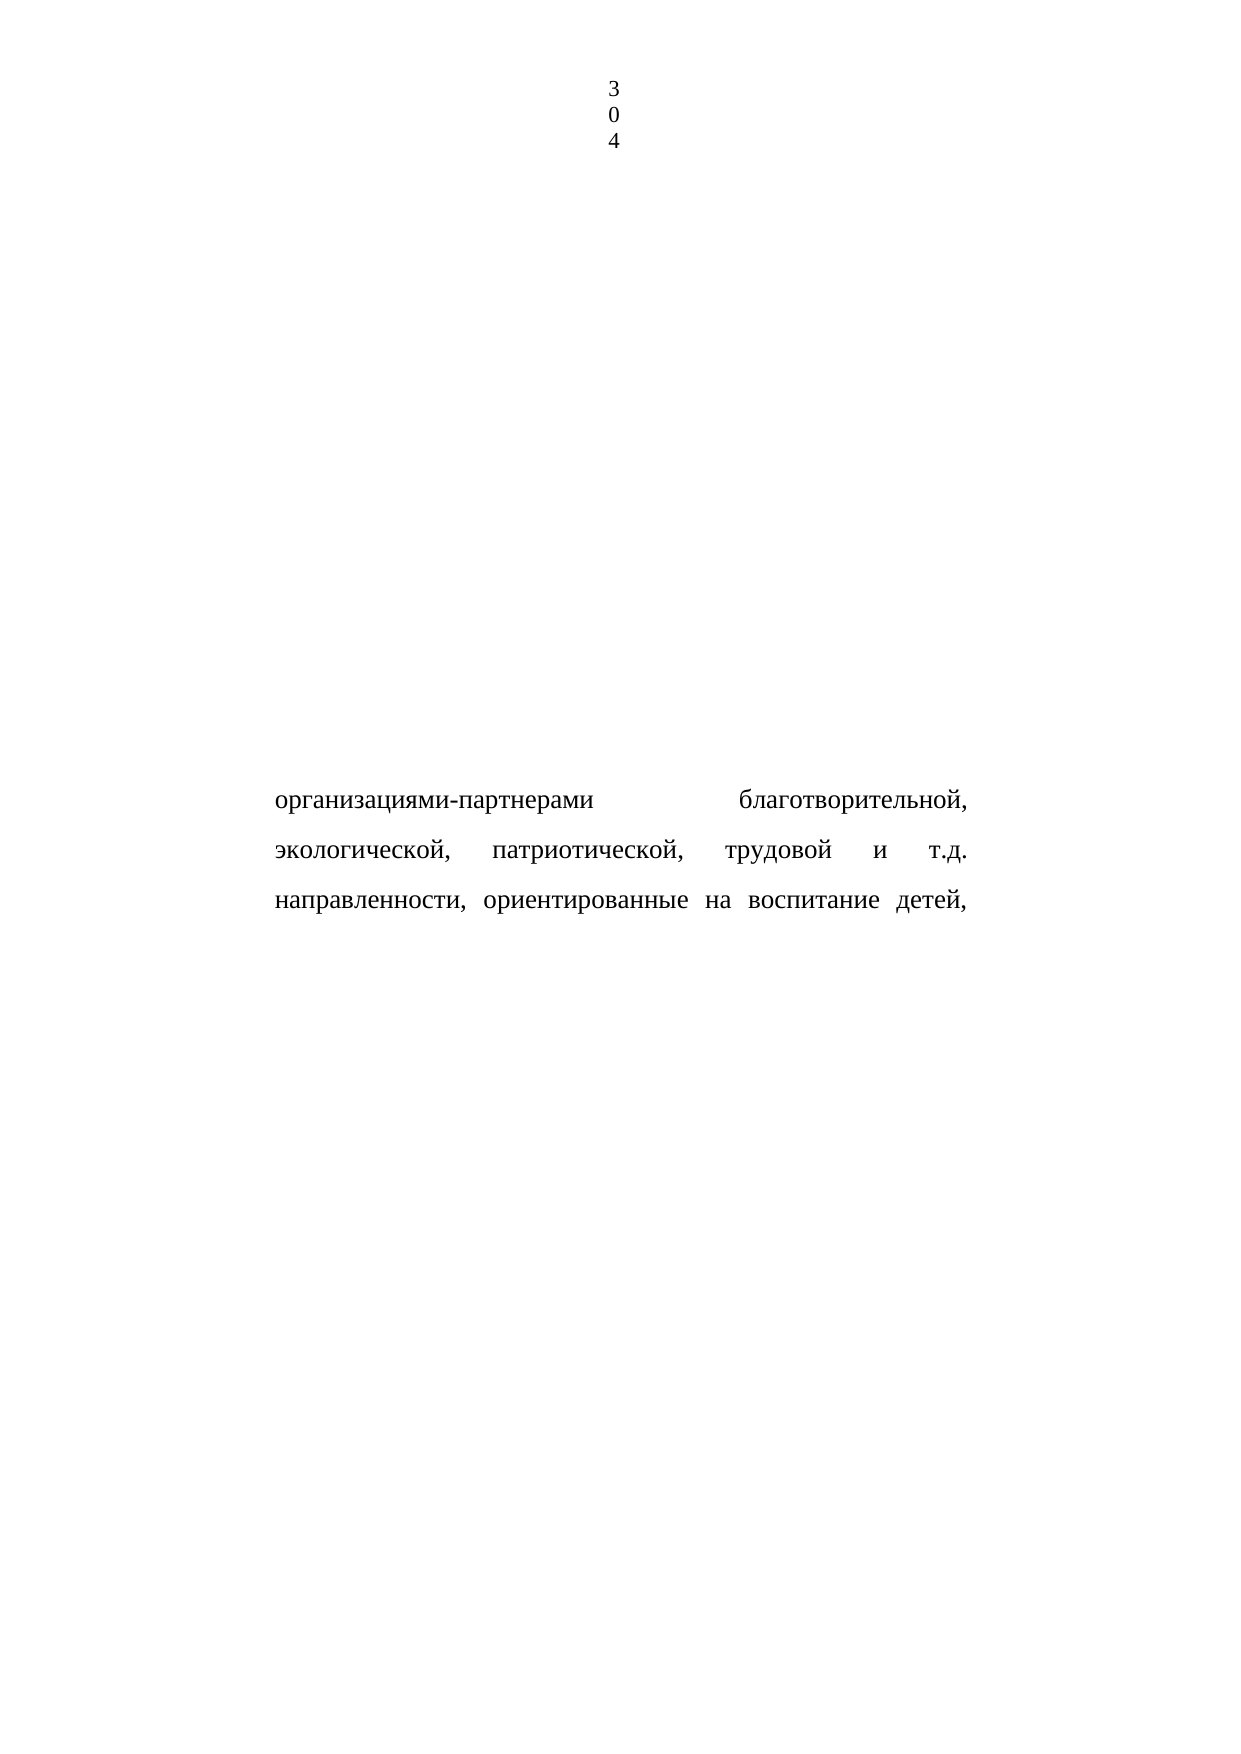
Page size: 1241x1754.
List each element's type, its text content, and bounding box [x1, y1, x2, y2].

list социальные проекты, совместно разрабатываемые и реализуемые детьми, педагогами с организациями-партнерами благотворительной, экологической, патриотической, трудовой и т.д. направленности, ориентированные на воспитание детей, преобразование окружающего социума, позитивное воздействие на социальное окружение. [274, 769, 968, 919]
